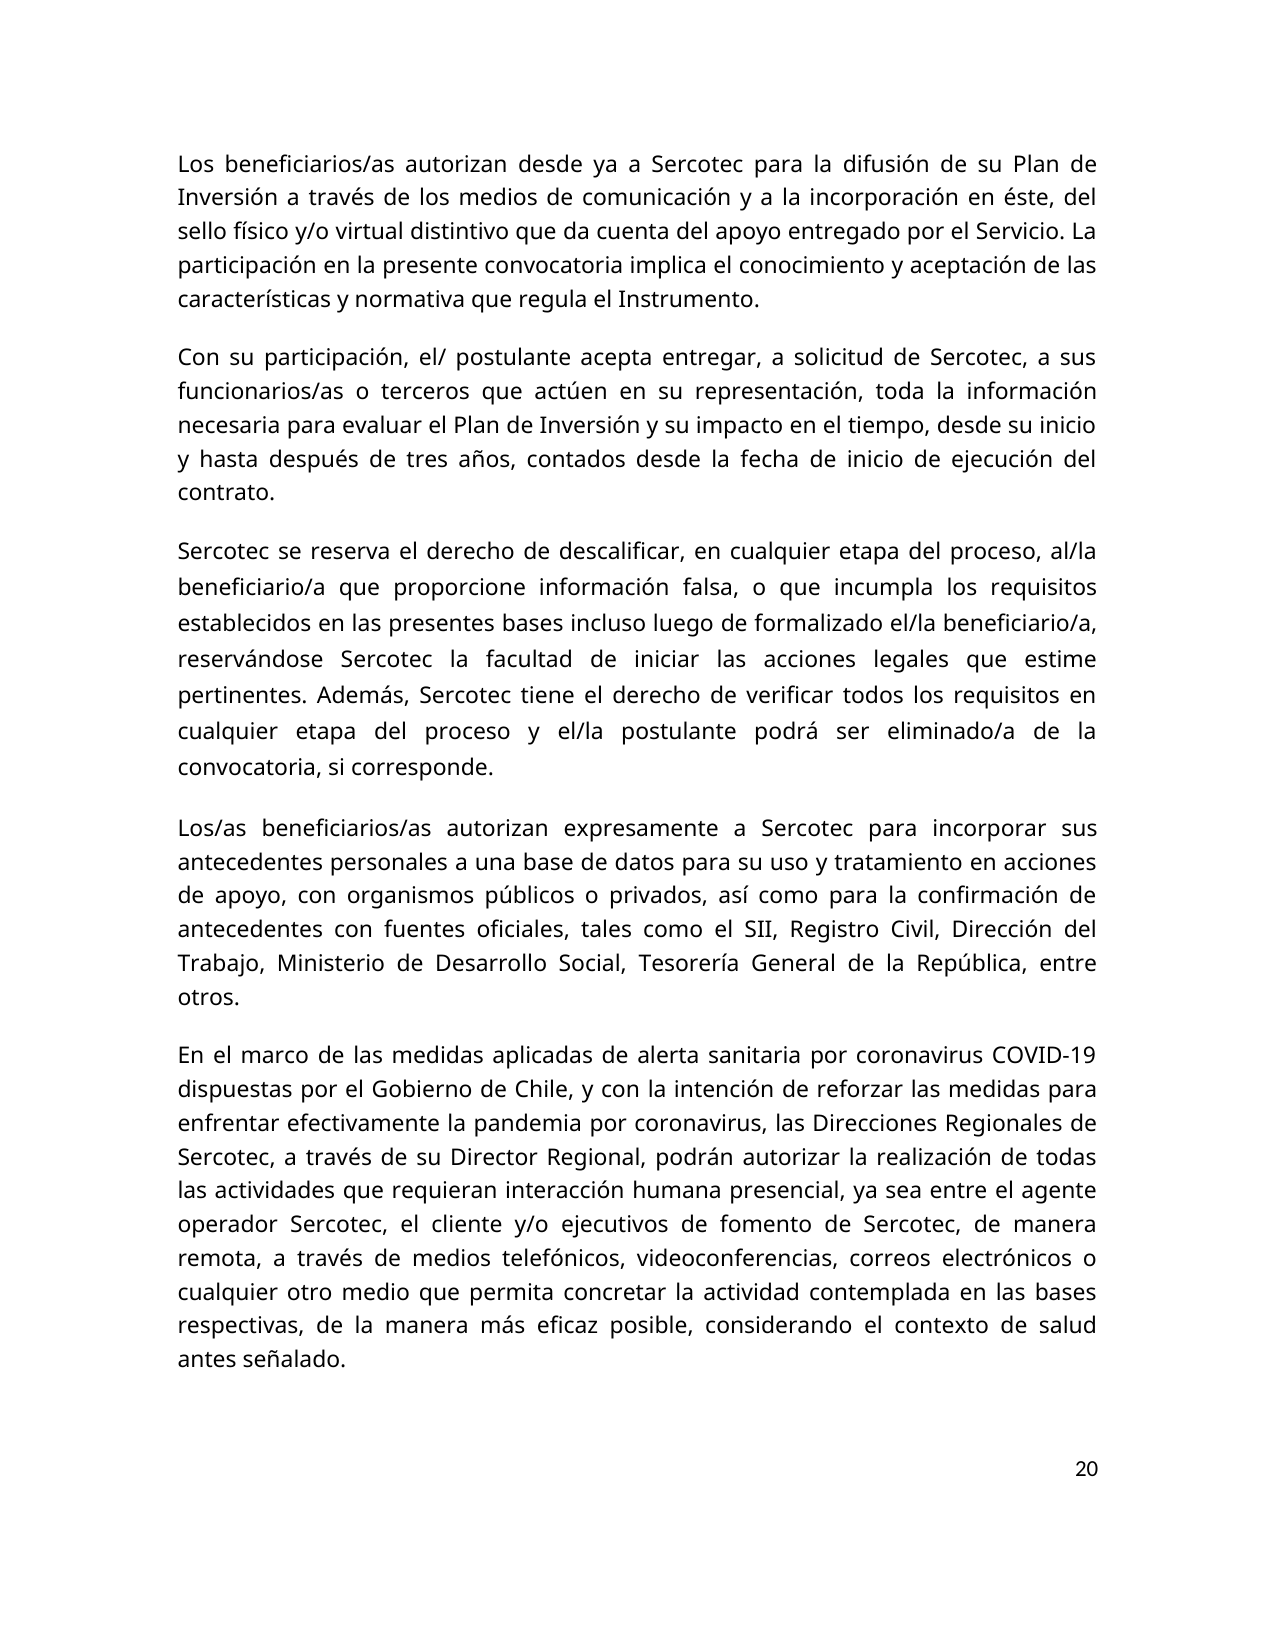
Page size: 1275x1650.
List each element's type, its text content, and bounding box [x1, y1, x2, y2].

text En el marco de las medidas aplicadas de alerta sanitaria por coronavirus COVID-19 dispuestas por el Gobierno de Chile, y con la intención de reforzar las medidas para enfrentar efectivamente la pandemia por coronavirus, las Direcciones Regionales de Sercotec, a través de su Director Regional, podrán autorizar la realización de todas las actividades que requieran interacción humana presencial, ya sea entre el agente operador Sercotec, el cliente y/o ejecutivos de fomento de Sercotec, de manera remota, a través de medios telefónicos, videoconferencias, correos electrónicos o cualquier otro medio que permita concretar la actividad contemplada en las bases respectivas, de la manera más eficaz posible, considerando el contexto de salud antes señalado. [177, 1039, 1098, 1374]
text Los/as beneficiarios/as autorizan expresamente a Sercotec para incorporar sus antecedentes personales a una base de datos para su uso y tratamiento en acciones de apoyo, con organismos públicos o privados, así como para la confirmación de antecedentes con fuentes oficiales, tales como el SII, Registro Civil, Dirección del Trabajo, Ministerio de Desarrollo Social, Tesorería General de la República, entre otros. [177, 812, 1098, 1012]
text Sercotec se reserva el derecho de descalificar, en cualquier etapa del proceso, al/la beneficiario/a que proporcione información falsa, o que incumpla los requisitos establecidos en las presentes bases incluso luego de formalizado el/la beneficiario/a, reservándose Sercotec la facultad de iniciar las acciones legales que estime pertinentes. Además, Sercotec tiene el derecho de verificar todos los requisitos en cualquier etapa del proceso y el/la postulante podrá ser eliminado/a de la convocatoria, si corresponde. [177, 535, 1098, 782]
text Con su participación, el/ postulante acepta entregar, a solicitud de Sercotec, a sus funcionarios/as o terceros que actúen en su representación, toda la información necesaria para evaluar el Plan de Inversión y su impacto en el tiempo, desde su inicio y hasta después de tres años, contados desde la fecha de inicio de ejecución del contrato. [177, 341, 1098, 508]
text Los beneficiarios/as autorizan desde ya a Sercotec para la difusión de su Plan de Inversión a través de los medios de comunicación y a la incorporación en éste, del sello físico y/o virtual distintivo que da cuenta del apoyo entregado por el Servicio. La participación en la presente convocatoria implica el conocimiento y aceptación de las características y normativa que regula el Instrumento. [177, 148, 1098, 314]
